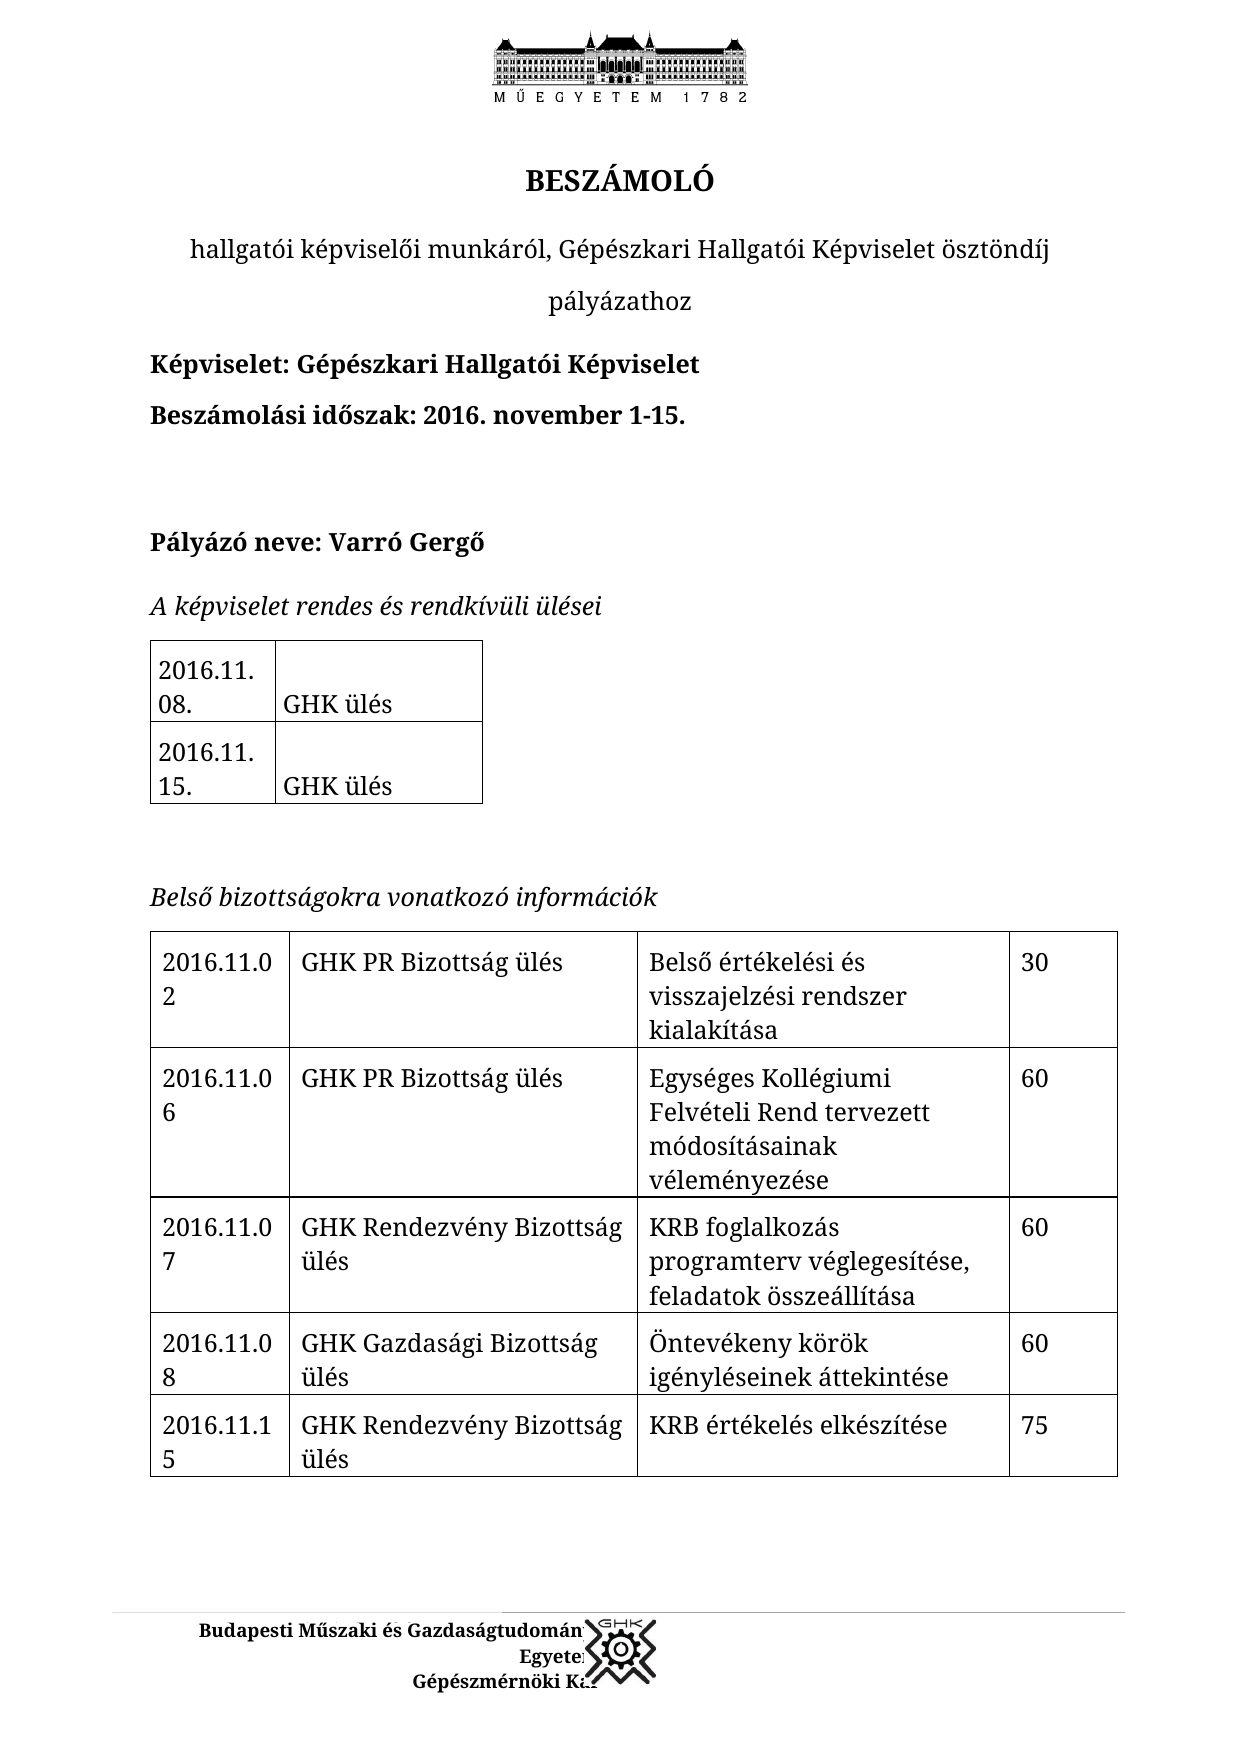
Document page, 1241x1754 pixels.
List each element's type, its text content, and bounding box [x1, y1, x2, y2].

table_cell GHK ülés [276, 722, 482, 803]
table_cell GHK PR Bizottság ülés [290, 1048, 637, 1196]
text A képviselet rendes és rendkívüli ülései [150, 588, 1090, 622]
table_cell 2016.11.06 [151, 1048, 289, 1196]
table_cell 75 [1010, 1395, 1117, 1476]
text BESZÁMOLÓ [150, 160, 1090, 200]
table_header GHK PR Bizottság ülés [290, 932, 637, 1047]
table_cell 60 [1010, 1313, 1117, 1394]
table_cell GHK Rendezvény Bizottság ülés [290, 1198, 637, 1312]
table_cell Egységes Kollégiumi Felvételi Rend tervezett módosításainak véleményezése [638, 1048, 1009, 1196]
table_cell 2016.11.15. [151, 722, 275, 803]
text Belső bizottságokra vonatkozó információk [150, 880, 1090, 914]
table_cell 60 [1010, 1198, 1117, 1312]
table_cell 60 [1010, 1048, 1117, 1196]
table_cell Öntevékeny körök igényléseinek áttekintése [638, 1313, 1009, 1394]
table_cell 2016.11.15 [151, 1395, 289, 1476]
text hallgatói képviselői munkáról, Gépészkari Hallgatói Képviselet ösztöndíj pályázathoz [150, 232, 1090, 317]
text Pályázó neve: Varró Gergő [150, 525, 1090, 559]
table_header 2016.11.08. [151, 641, 275, 721]
table_header GHK ülés [276, 641, 482, 721]
table_cell 2016.11.07 [151, 1198, 289, 1312]
picture [492, 30, 749, 102]
table_cell KRB foglalkozás programterv véglegesítése, feladatok összeállítása [638, 1198, 1009, 1312]
text Képviselet: Gépészkari Hallgatói Képviselet Beszámolási időszak: 2016. november 1-15. [150, 347, 1090, 432]
table_cell 2016.11.08 [151, 1313, 289, 1394]
table_header 30 [1010, 932, 1117, 1047]
table_header 2016.11.02 [151, 932, 289, 1047]
table_cell GHK Gazdasági Bizottság ülés [290, 1313, 637, 1394]
table_header Belső értékelési és visszajelzési rendszer kialakítása [638, 932, 1009, 1047]
picture [584, 1617, 657, 1686]
table_cell KRB értékelés elkészítése [638, 1395, 1009, 1476]
table_cell GHK Rendezvény Bizottság ülés [290, 1395, 637, 1476]
